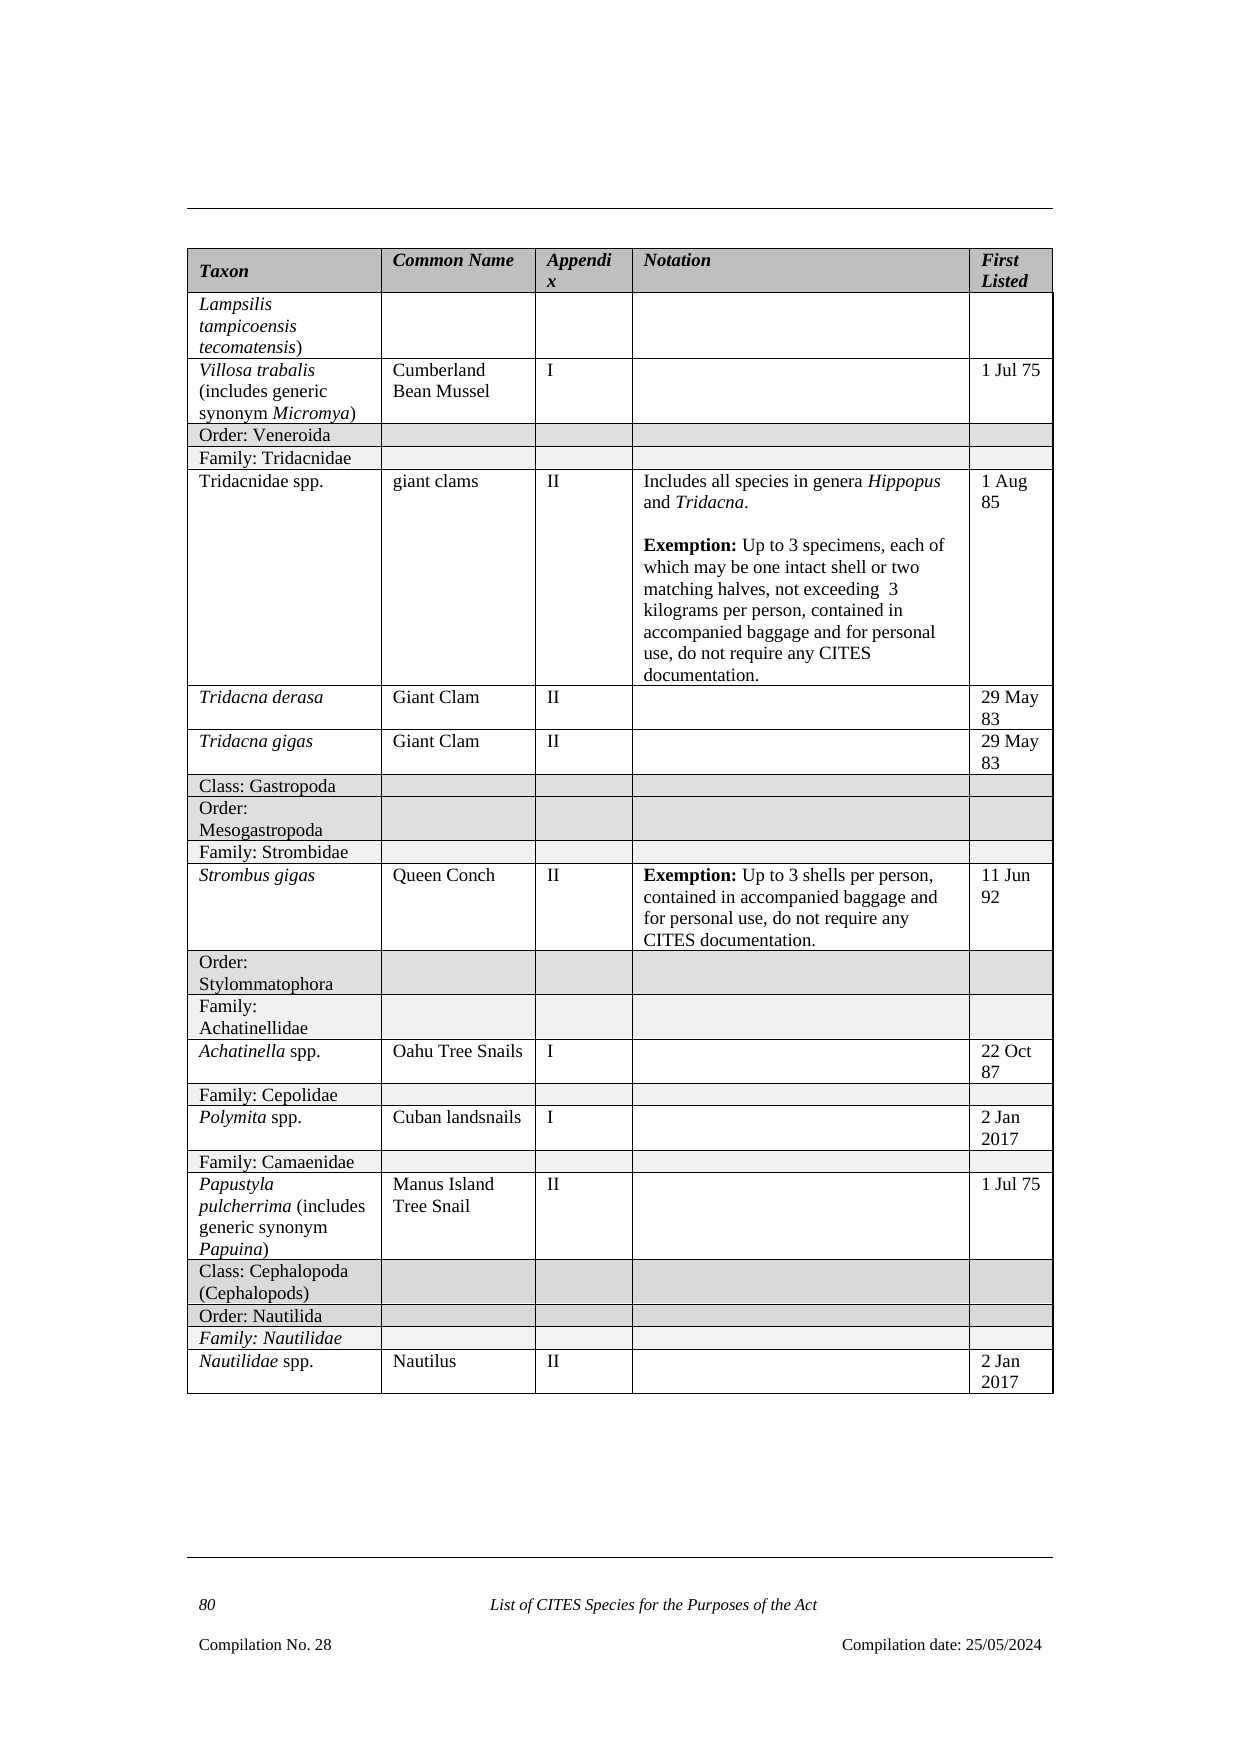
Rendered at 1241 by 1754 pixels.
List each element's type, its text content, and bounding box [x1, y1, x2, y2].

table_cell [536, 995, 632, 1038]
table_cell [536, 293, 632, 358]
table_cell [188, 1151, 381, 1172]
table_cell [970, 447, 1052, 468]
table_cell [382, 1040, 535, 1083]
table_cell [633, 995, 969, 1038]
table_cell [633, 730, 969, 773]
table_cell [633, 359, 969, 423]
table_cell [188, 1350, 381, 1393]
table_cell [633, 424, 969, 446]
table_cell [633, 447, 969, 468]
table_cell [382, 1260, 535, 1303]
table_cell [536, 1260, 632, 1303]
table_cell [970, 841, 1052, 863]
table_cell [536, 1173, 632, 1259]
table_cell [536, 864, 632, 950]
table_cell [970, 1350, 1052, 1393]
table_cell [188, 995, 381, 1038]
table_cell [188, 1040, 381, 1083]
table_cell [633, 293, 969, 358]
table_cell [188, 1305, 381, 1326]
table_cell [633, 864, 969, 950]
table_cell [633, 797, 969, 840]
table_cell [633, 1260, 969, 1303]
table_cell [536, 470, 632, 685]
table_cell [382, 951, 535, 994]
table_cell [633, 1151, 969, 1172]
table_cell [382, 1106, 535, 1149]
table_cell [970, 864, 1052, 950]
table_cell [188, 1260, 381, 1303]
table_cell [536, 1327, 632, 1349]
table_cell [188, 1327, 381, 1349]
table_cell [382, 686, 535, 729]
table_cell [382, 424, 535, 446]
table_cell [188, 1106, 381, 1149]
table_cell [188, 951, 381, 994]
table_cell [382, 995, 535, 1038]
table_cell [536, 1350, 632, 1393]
table_header Appendix [536, 249, 632, 292]
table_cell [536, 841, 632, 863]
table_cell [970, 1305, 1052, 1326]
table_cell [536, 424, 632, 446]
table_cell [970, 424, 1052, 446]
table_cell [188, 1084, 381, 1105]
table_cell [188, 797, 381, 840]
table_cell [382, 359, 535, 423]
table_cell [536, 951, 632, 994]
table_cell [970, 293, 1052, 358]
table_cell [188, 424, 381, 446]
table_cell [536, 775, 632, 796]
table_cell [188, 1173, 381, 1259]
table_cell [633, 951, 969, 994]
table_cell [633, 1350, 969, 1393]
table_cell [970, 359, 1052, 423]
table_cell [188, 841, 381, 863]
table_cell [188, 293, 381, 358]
table_header Common Name [382, 249, 535, 292]
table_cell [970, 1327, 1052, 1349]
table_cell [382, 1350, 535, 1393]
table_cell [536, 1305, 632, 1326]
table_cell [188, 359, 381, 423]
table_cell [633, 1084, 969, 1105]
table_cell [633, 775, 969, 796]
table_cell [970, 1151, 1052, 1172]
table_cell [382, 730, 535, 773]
table_header First Listed [970, 249, 1052, 292]
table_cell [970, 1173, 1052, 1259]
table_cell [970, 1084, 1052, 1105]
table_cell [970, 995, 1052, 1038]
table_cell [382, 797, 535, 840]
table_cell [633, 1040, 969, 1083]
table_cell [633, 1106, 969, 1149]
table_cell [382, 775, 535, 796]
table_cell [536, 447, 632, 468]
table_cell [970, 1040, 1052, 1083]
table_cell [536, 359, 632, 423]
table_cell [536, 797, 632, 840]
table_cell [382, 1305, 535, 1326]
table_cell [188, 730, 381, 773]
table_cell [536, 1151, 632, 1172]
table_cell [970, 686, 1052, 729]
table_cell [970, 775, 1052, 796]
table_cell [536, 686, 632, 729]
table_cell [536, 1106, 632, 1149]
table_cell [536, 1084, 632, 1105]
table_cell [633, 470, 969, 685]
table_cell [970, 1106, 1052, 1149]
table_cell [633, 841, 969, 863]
table_header Taxon [188, 249, 381, 292]
table_header Notation [633, 249, 969, 292]
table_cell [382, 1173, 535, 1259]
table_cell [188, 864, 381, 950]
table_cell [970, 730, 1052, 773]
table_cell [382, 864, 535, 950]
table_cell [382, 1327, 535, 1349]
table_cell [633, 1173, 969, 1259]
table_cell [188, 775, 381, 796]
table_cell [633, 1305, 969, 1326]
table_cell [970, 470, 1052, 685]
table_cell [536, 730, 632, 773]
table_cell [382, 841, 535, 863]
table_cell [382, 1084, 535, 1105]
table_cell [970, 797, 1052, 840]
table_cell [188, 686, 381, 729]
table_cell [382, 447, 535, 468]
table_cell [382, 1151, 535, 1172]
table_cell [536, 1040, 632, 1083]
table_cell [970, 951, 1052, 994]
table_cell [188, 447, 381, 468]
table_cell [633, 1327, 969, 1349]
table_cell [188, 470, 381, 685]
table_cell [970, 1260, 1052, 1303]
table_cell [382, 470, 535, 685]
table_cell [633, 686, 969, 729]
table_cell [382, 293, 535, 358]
